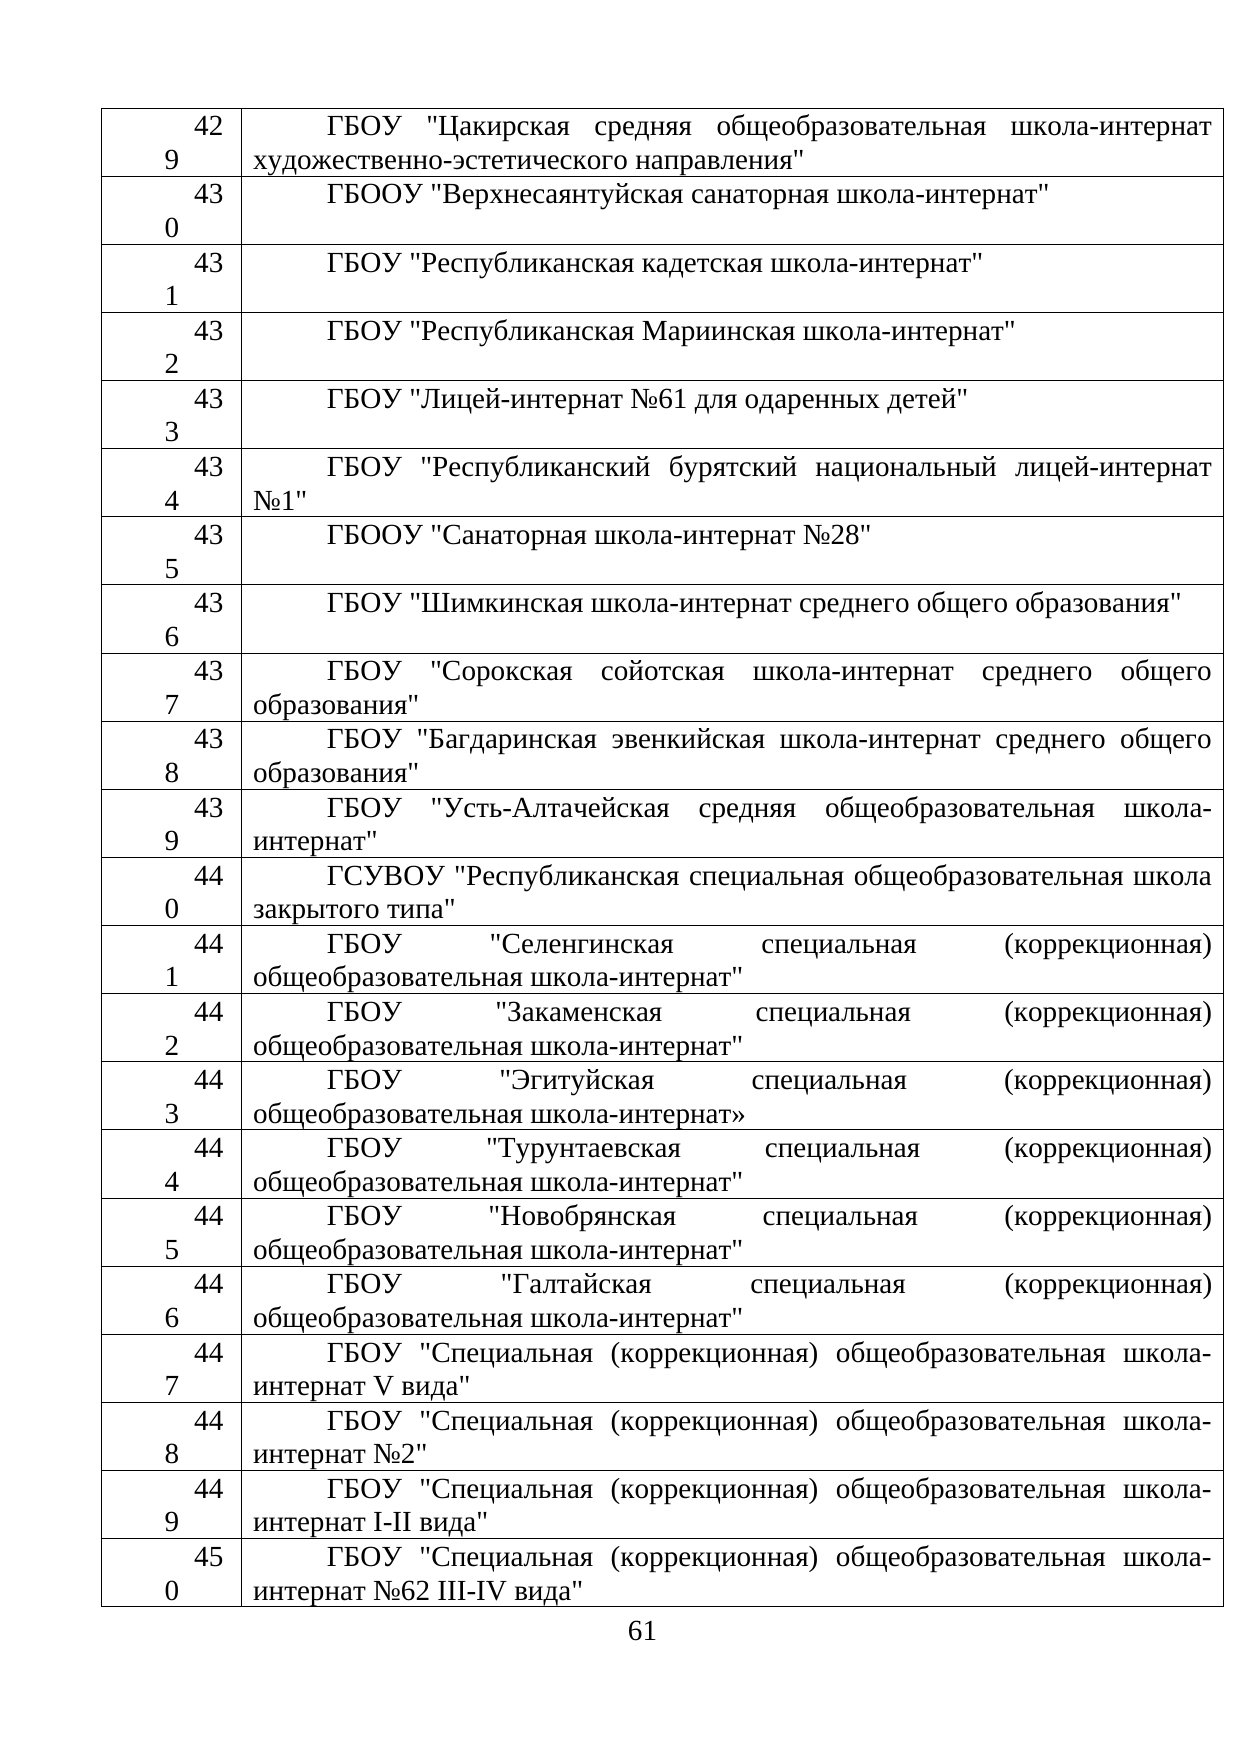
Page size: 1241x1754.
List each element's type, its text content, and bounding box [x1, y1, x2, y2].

table_cell ГБОУ "Галтайская специальная (коррекционная) общеобразовательная школа-интернат" [242, 1267, 1223, 1334]
table_cell ГБОУ "Усть-Алтачейская средняя общеобразовательная школа-интернат" [242, 790, 1223, 857]
table_cell 440 [102, 858, 241, 925]
table_cell 443 [102, 1062, 241, 1129]
table_cell 448 [102, 1403, 241, 1470]
table_cell ГБОУ "Багдаринская эвенкийская школа-интернат среднего общего образования" [242, 722, 1223, 789]
table_cell 436 [102, 585, 241, 652]
table_cell 434 [102, 449, 241, 516]
table_cell ГБОУ "Селенгинская специальная (коррекционная) общеобразовательная школа-интернат" [242, 926, 1223, 993]
table_cell 430 [102, 177, 241, 244]
table_cell 444 [102, 1130, 241, 1197]
table_cell ГБОУ "Закаменская специальная (коррекционная) общеобразовательная школа-интернат" [242, 994, 1223, 1061]
table_cell ГБОУ "Шимкинская школа-интернат среднего общего образования" [242, 585, 1223, 652]
table_cell ГБОУ "Турунтаевская специальная (коррекционная) общеобразовательная школа-интернат" [242, 1130, 1223, 1197]
table_cell 432 [102, 313, 241, 380]
table_cell 438 [102, 722, 241, 789]
table_cell 447 [102, 1335, 241, 1402]
table_cell ГБОУ "Лицей-интернат №61 для одаренных детей" [242, 381, 1223, 448]
table_cell ГБОУ "Республиканская Мариинская школа-интернат" [242, 313, 1223, 380]
table_cell ГБОУ "Республиканский бурятский национальный лицей-интернат №1" [242, 449, 1223, 516]
table_cell ГБОУ "Эгитуйская специальная (коррекционная) общеобразовательная школа-интернат» [242, 1062, 1223, 1129]
table_cell 442 [102, 994, 241, 1061]
table_cell ГБОУ "Специальная (коррекционная) общеобразовательная школа-интернат №62 III-IV вида" [242, 1539, 1223, 1606]
table_cell ГБОУ "Сорокская сойотская школа-интернат среднего общего образования" [242, 654, 1223, 721]
table_cell ГБОУ "Новобрянская специальная (коррекционная) общеобразовательная школа-интернат" [242, 1199, 1223, 1266]
table_cell 437 [102, 654, 241, 721]
table_cell 433 [102, 381, 241, 448]
table_cell ГБОУ "Республиканская кадетская школа-интернат" [242, 245, 1223, 312]
table_cell 449 [102, 1471, 241, 1538]
table_cell 431 [102, 245, 241, 312]
table_cell 441 [102, 926, 241, 993]
table_cell 439 [102, 790, 241, 857]
table_cell 450 [102, 1539, 241, 1606]
table_cell ГБОУ "Специальная (коррекционная) общеобразовательная школа-интернат №2" [242, 1403, 1223, 1470]
table_cell 429 [102, 109, 241, 176]
table_cell ГСУВОУ "Республиканская специальная общеобразовательная школа закрытого типа" [242, 858, 1223, 925]
table_cell 445 [102, 1199, 241, 1266]
table_cell ГБОУ "Специальная (коррекционная) общеобразовательная школа-интернат I-II вида" [242, 1471, 1223, 1538]
table_cell ГБООУ "Верхнесаянтуйская санаторная школа-интернат" [242, 177, 1223, 244]
table_cell ГБОУ "Специальная (коррекционная) общеобразовательная школа-интернат V вида" [242, 1335, 1223, 1402]
table_cell ГБООУ "Санаторная школа-интернат №28" [242, 517, 1223, 584]
table_cell 435 [102, 517, 241, 584]
table_cell 446 [102, 1267, 241, 1334]
table_cell ГБОУ "Цакирская средняя общеобразовательная школа-интернат художественно-эстетического направления" [242, 109, 1223, 176]
